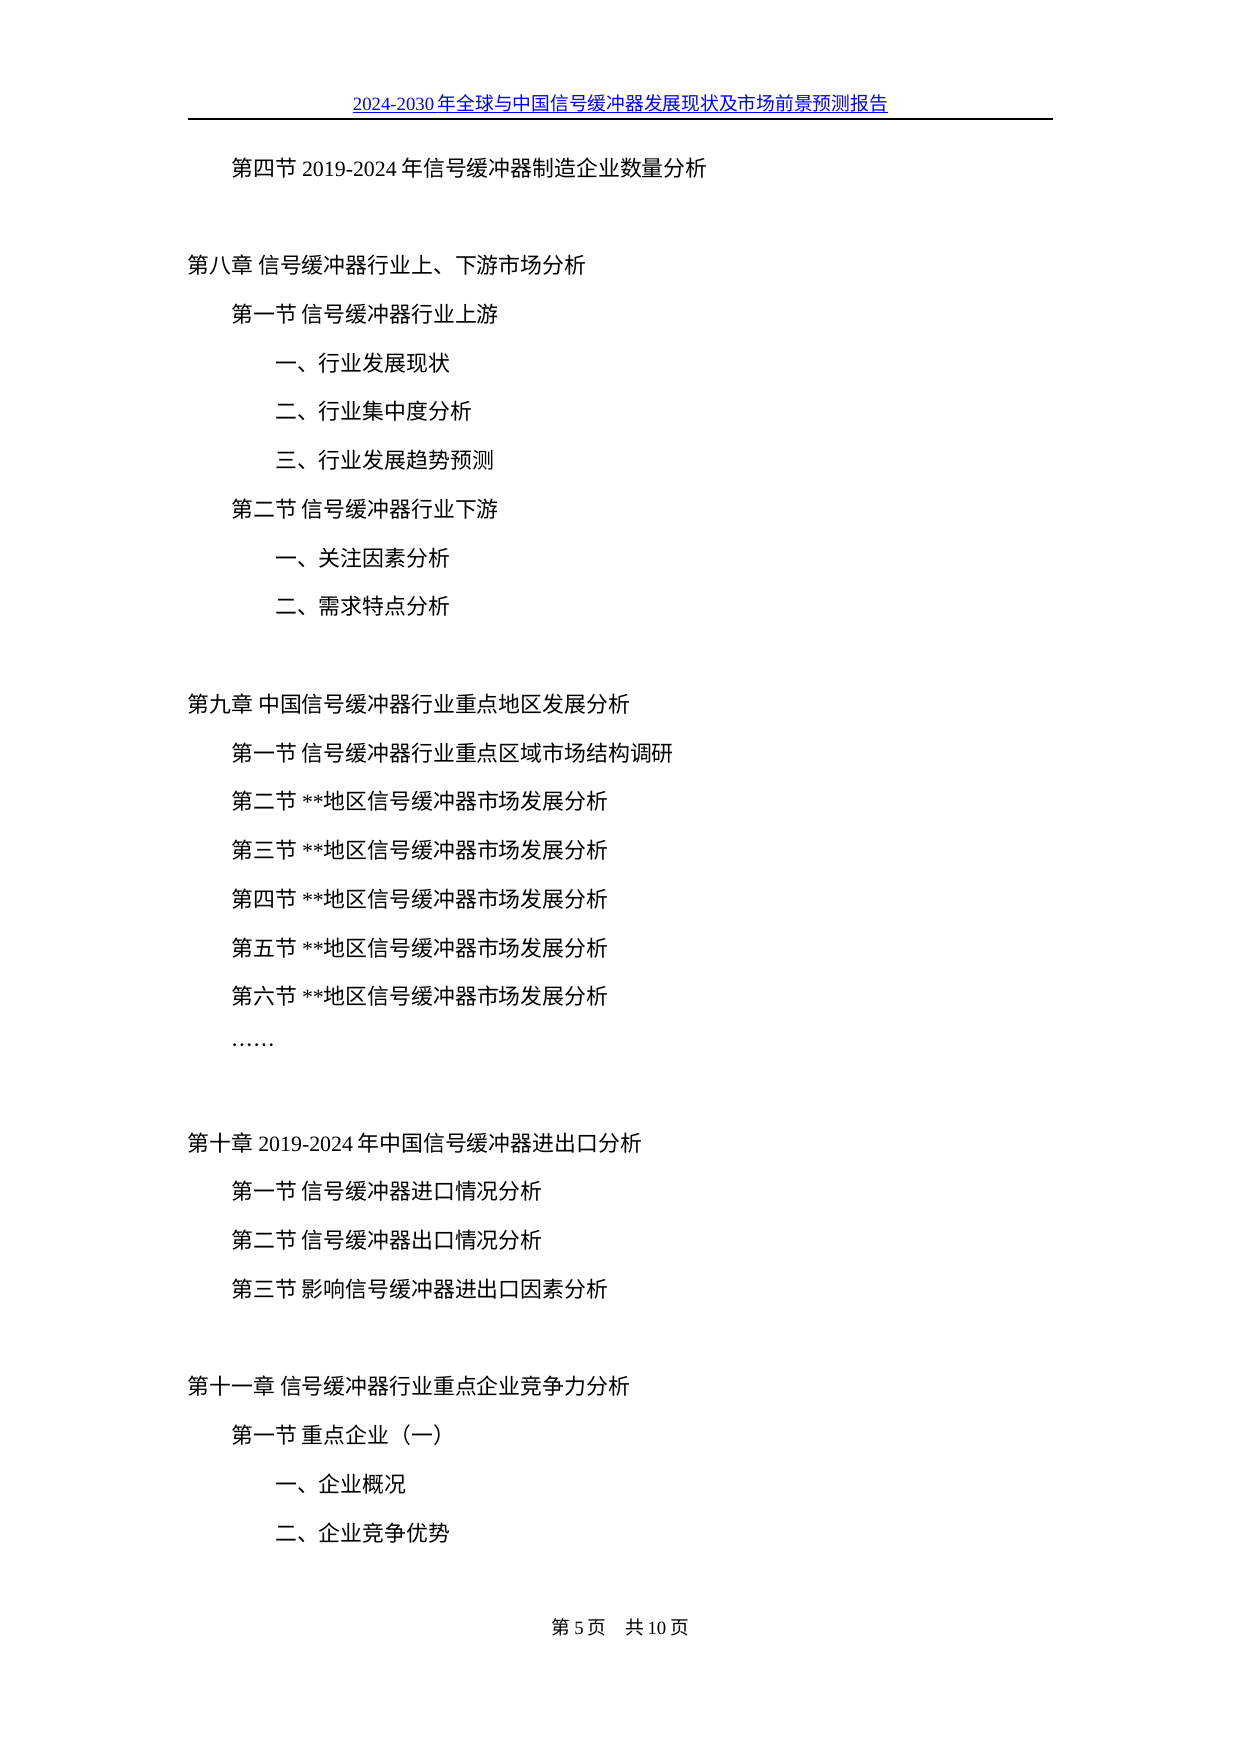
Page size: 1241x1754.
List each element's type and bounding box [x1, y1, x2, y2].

text [187, 150, 1053, 1548]
